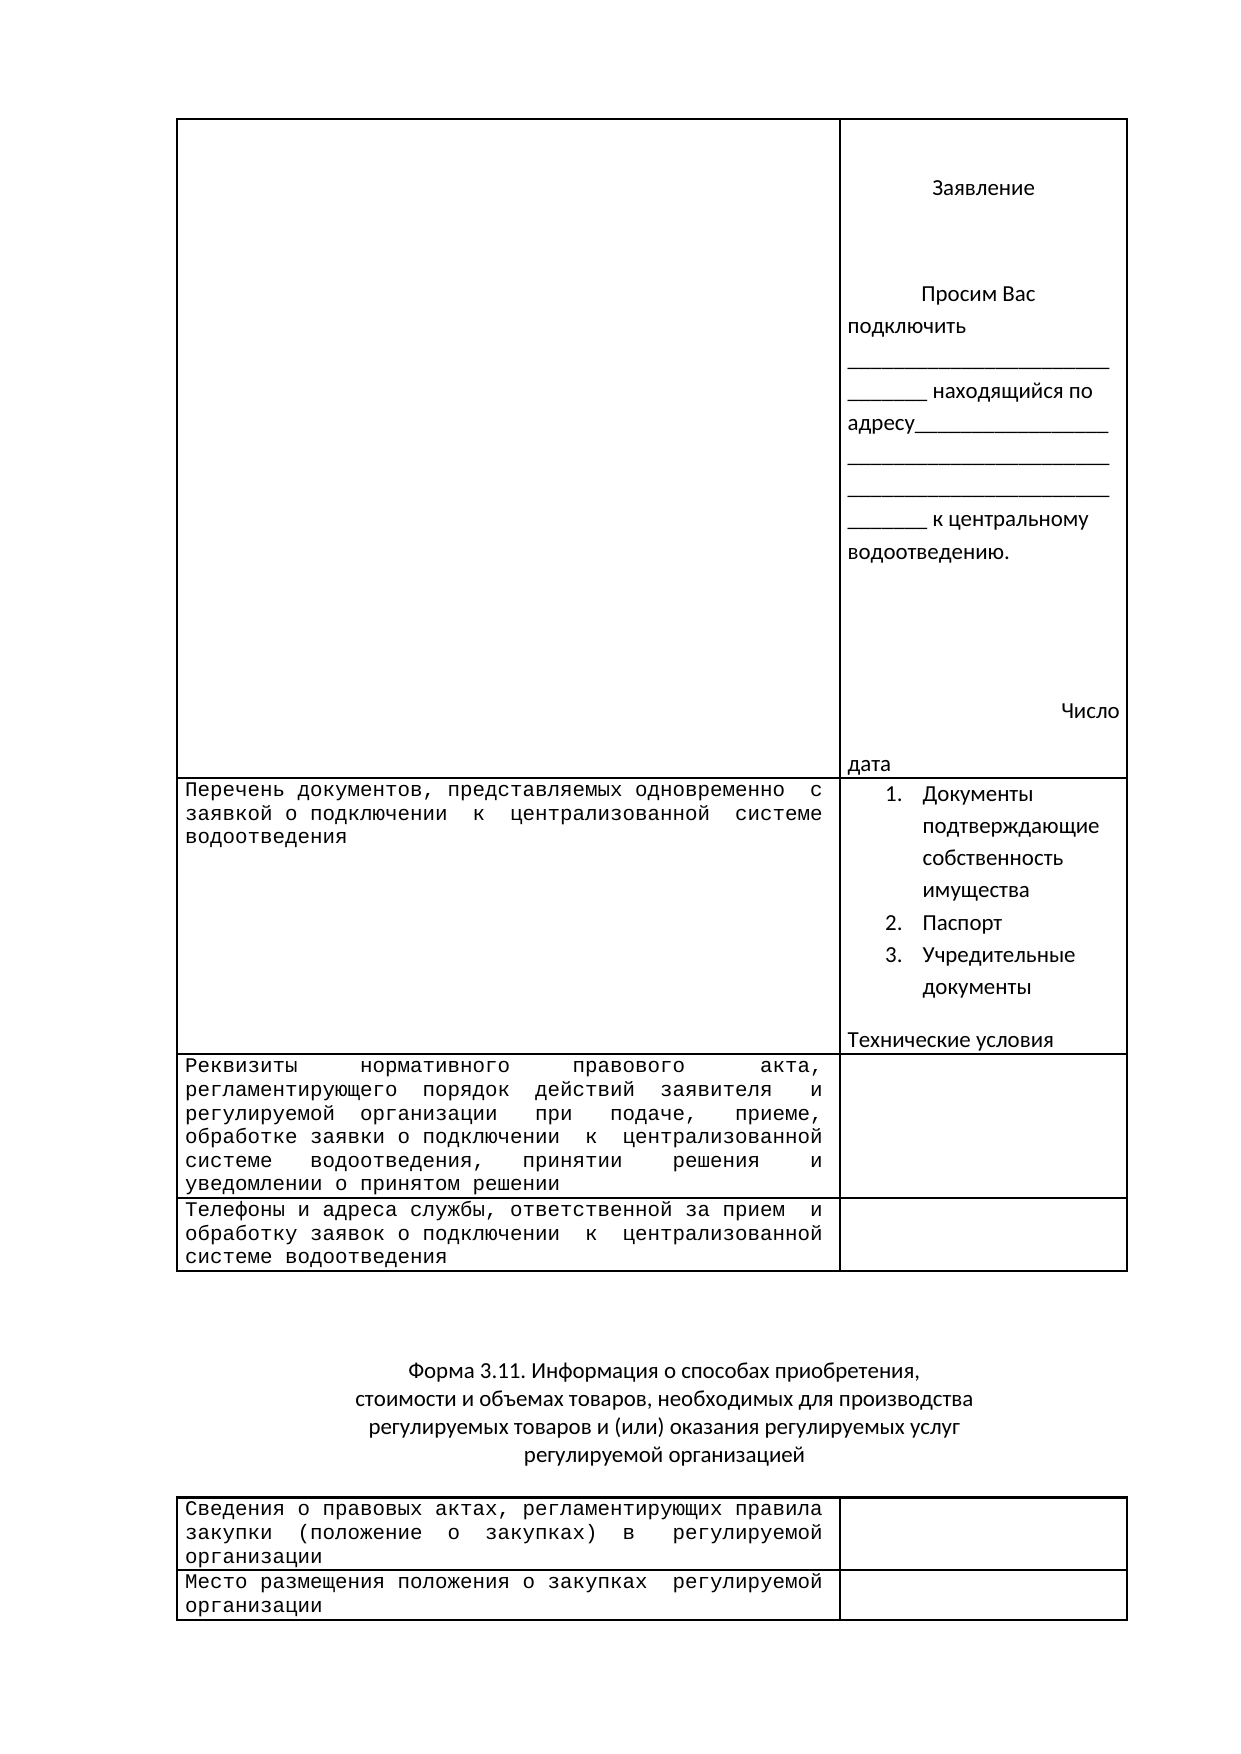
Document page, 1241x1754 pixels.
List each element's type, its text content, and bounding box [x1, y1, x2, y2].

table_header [841, 120, 1126, 777]
table_cell [841, 1571, 1126, 1619]
table_cell Телефоны и адреса службы, ответственной за прием и обработку заявок о подключении к централизованной системе водоотведения [178, 1199, 839, 1270]
table_cell Документы подтверждающие собственность имущества Паспорт Учредительные документы Технические условия [841, 779, 1126, 1053]
table_header Сведения о правовых актах, регламентирующих правила закупки (положение о закупках) в регулируемой организации [178, 1499, 839, 1569]
text стоимости и объемах товаров, необходимых для производства [177, 1384, 1152, 1412]
table_cell [841, 1199, 1126, 1270]
table_cell Реквизиты нормативного правового акта, регламентирующего порядок действий заявителя и регулируемой организации при подаче, приеме, обработке заявки о подключении к централизованной системе водоотведения, принятии решения и уведомлении о принятом решении [178, 1055, 839, 1197]
table_cell Место размещения положения о закупках регулируемой организации [178, 1571, 839, 1619]
table_cell Перечень документов, представляемых одновременно с заявкой о подключении к централизованной системе водоотведения [178, 779, 839, 1053]
table_header [841, 1499, 1126, 1569]
text Форма 3.11. Информация о способах приобретения, [177, 1356, 1152, 1384]
table_cell [841, 1055, 1126, 1197]
text регулируемых товаров и (или) оказания регулируемых услуг [177, 1412, 1152, 1440]
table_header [178, 120, 839, 777]
text регулируемой организацией [177, 1440, 1152, 1468]
